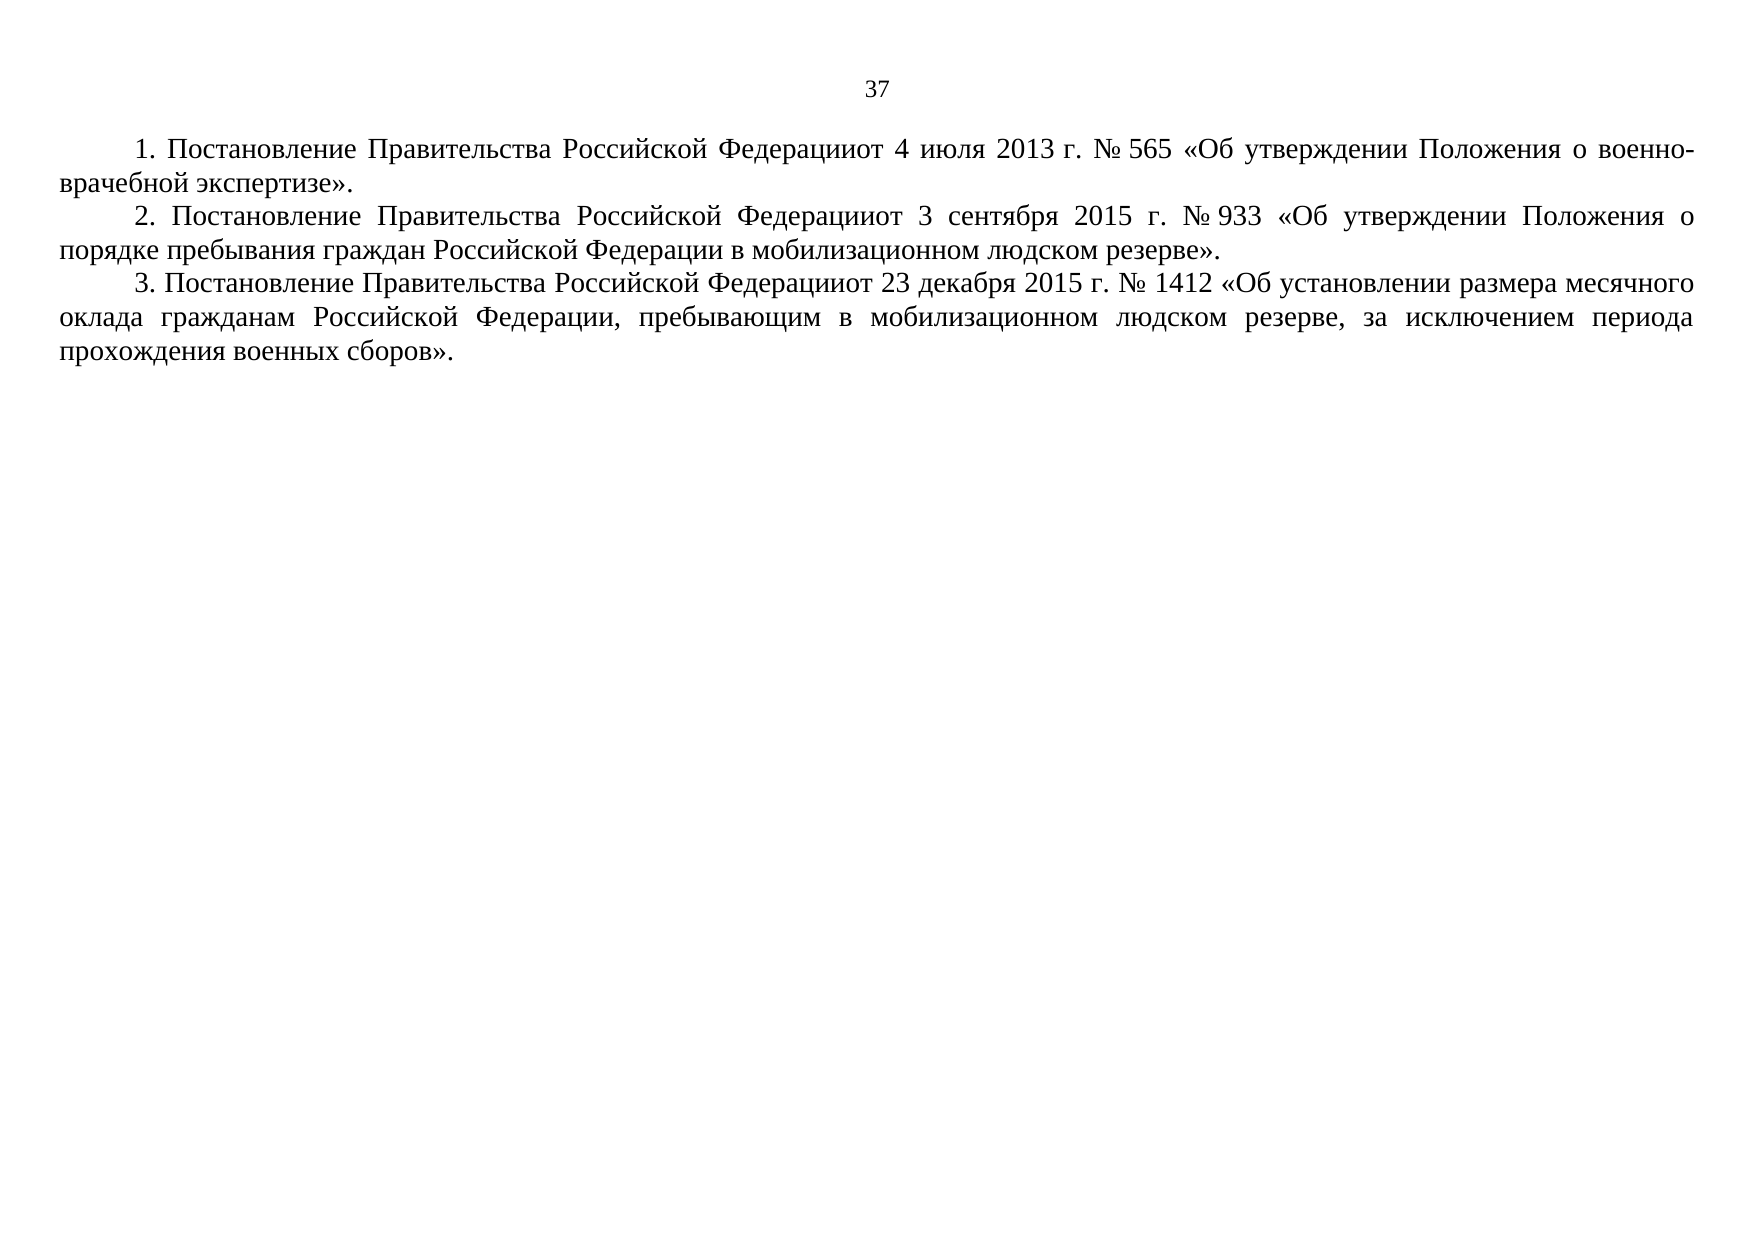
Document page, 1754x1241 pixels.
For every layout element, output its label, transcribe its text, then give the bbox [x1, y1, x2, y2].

text 3. Постановление Правительства Российской Федерацииот 23 декабря 2015 г. № 1412 «Об установлении размера месячного оклада гражданам Российской Федерации, пребывающим в мобилизационном людском резерве, за исключением периода прохождения военных сборов». [59, 266, 1695, 366]
text 2. Постановление Правительства Российской Федерацииот 3 сентября 2015 г. № 933 «Об утверждении Положения о порядке пребывания граждан Российской Федерации в мобилизационном людском резерве». [59, 198, 1695, 266]
text 1. Постановление Правительства Российской Федерацииот 4 июля 2013 г. № 565 «Об утверждении Положения о военно-врачебной экспертизе». [59, 131, 1695, 198]
